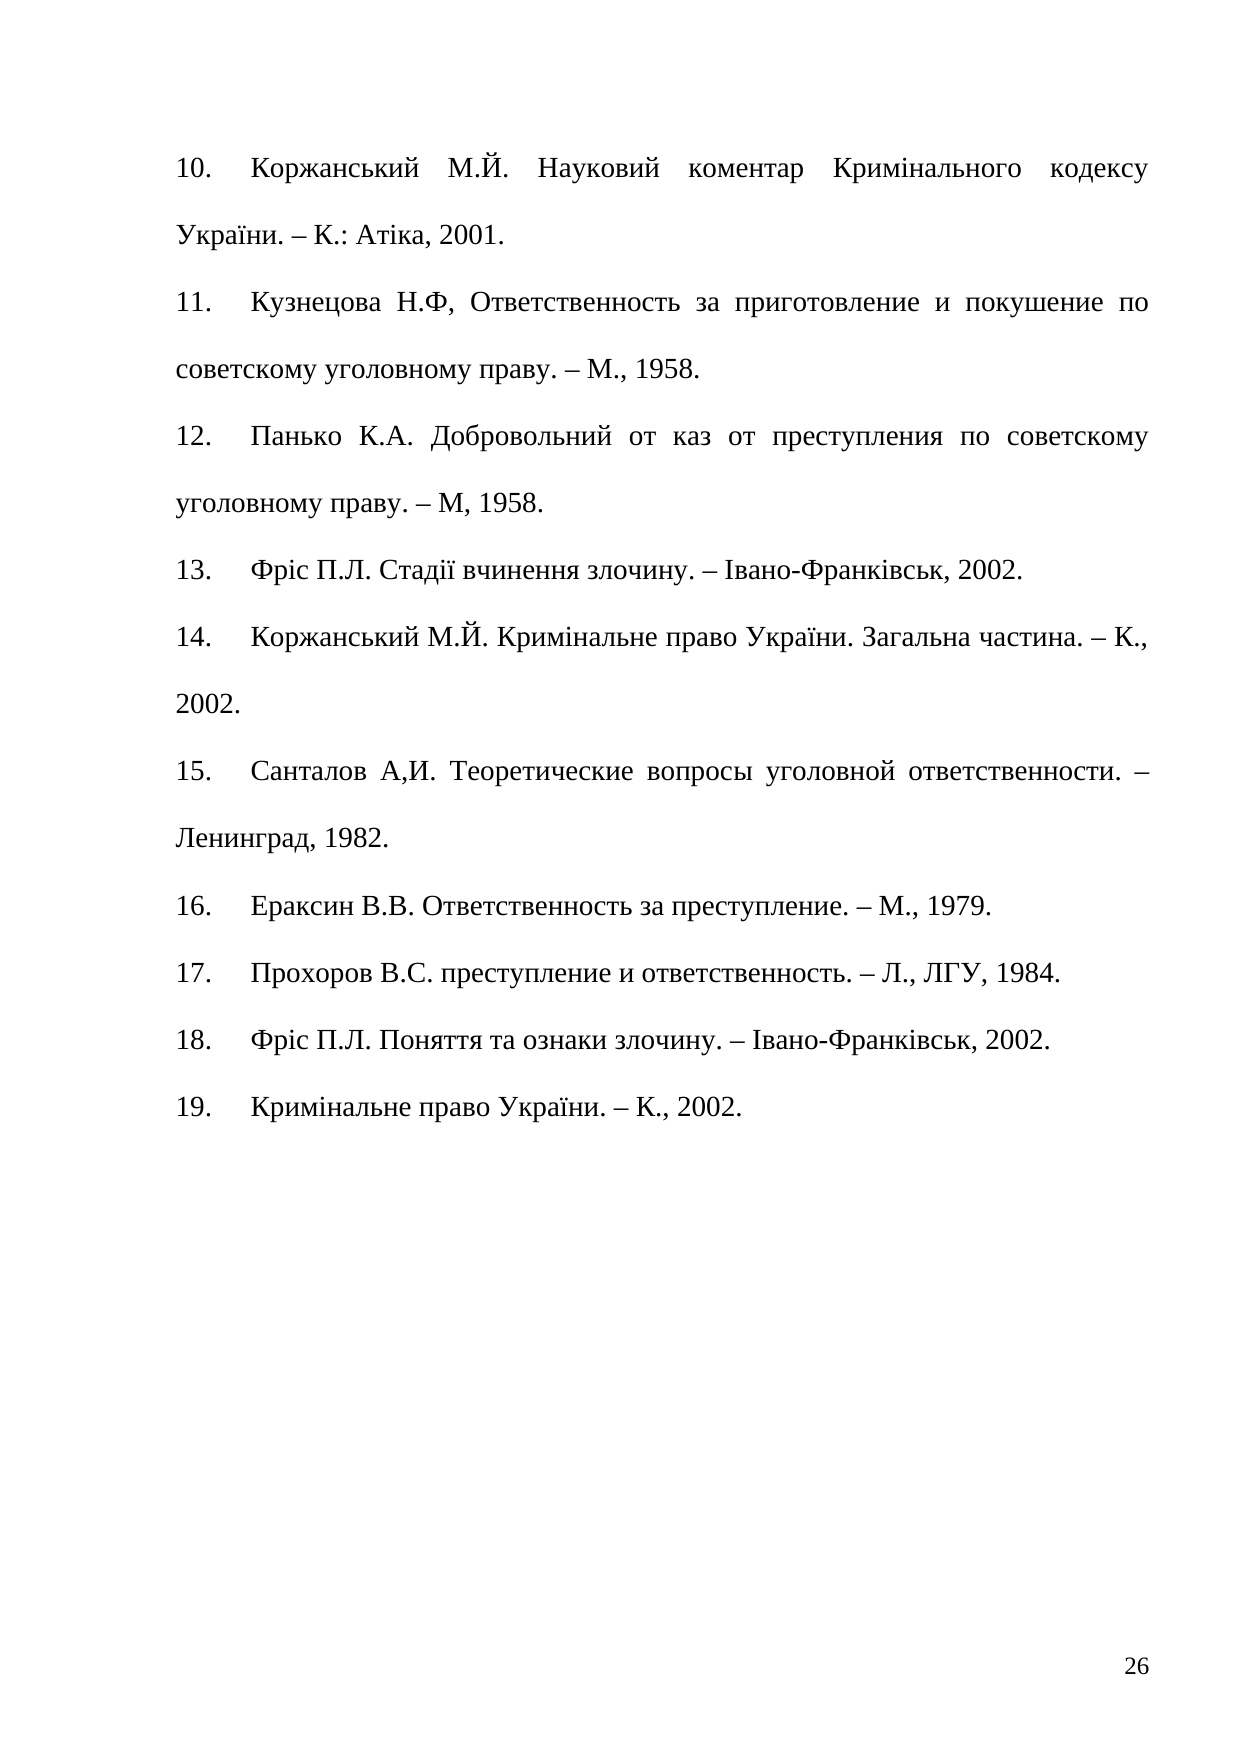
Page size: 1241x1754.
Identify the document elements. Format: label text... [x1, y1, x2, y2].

list Кримінальне право України. – К., 2002. [175, 1089, 1149, 1122]
list Кузнецова Н.Ф, Ответственность за приготовление и покушение по советскому уголовному праву. – М., 1958. [175, 284, 1149, 384]
list Ераксин В.В. Ответственность за преступление. – М., 1979. [175, 888, 1149, 921]
list Фріс П.Л. Стадії вчинення злочину. – Івано-Франківськ, 2002. [175, 552, 1149, 586]
list Панько К.А. Добровольний от каз от преступления по советскому уголовному праву. – М, 1958. [175, 418, 1149, 519]
list Коржанський М.Й. Кримінальне право України. Загальна частина. – К., 2002. [175, 619, 1149, 720]
list Фріс П.Л. Поняття та ознаки злочину. – Івано-Франківськ, 2002. [175, 1022, 1149, 1055]
list Санталов А,И. Теоретические вопросы уголовной ответственности. – Ленинград, 1982. [175, 753, 1149, 854]
list Прохоров В.С. преступление и ответственность. – Л., ЛГУ, 1984. [175, 955, 1149, 988]
list Коржанський М.Й. Науковий коментар Кримінального кодексу України. – К.: Атіка, 2001. [175, 150, 1149, 250]
